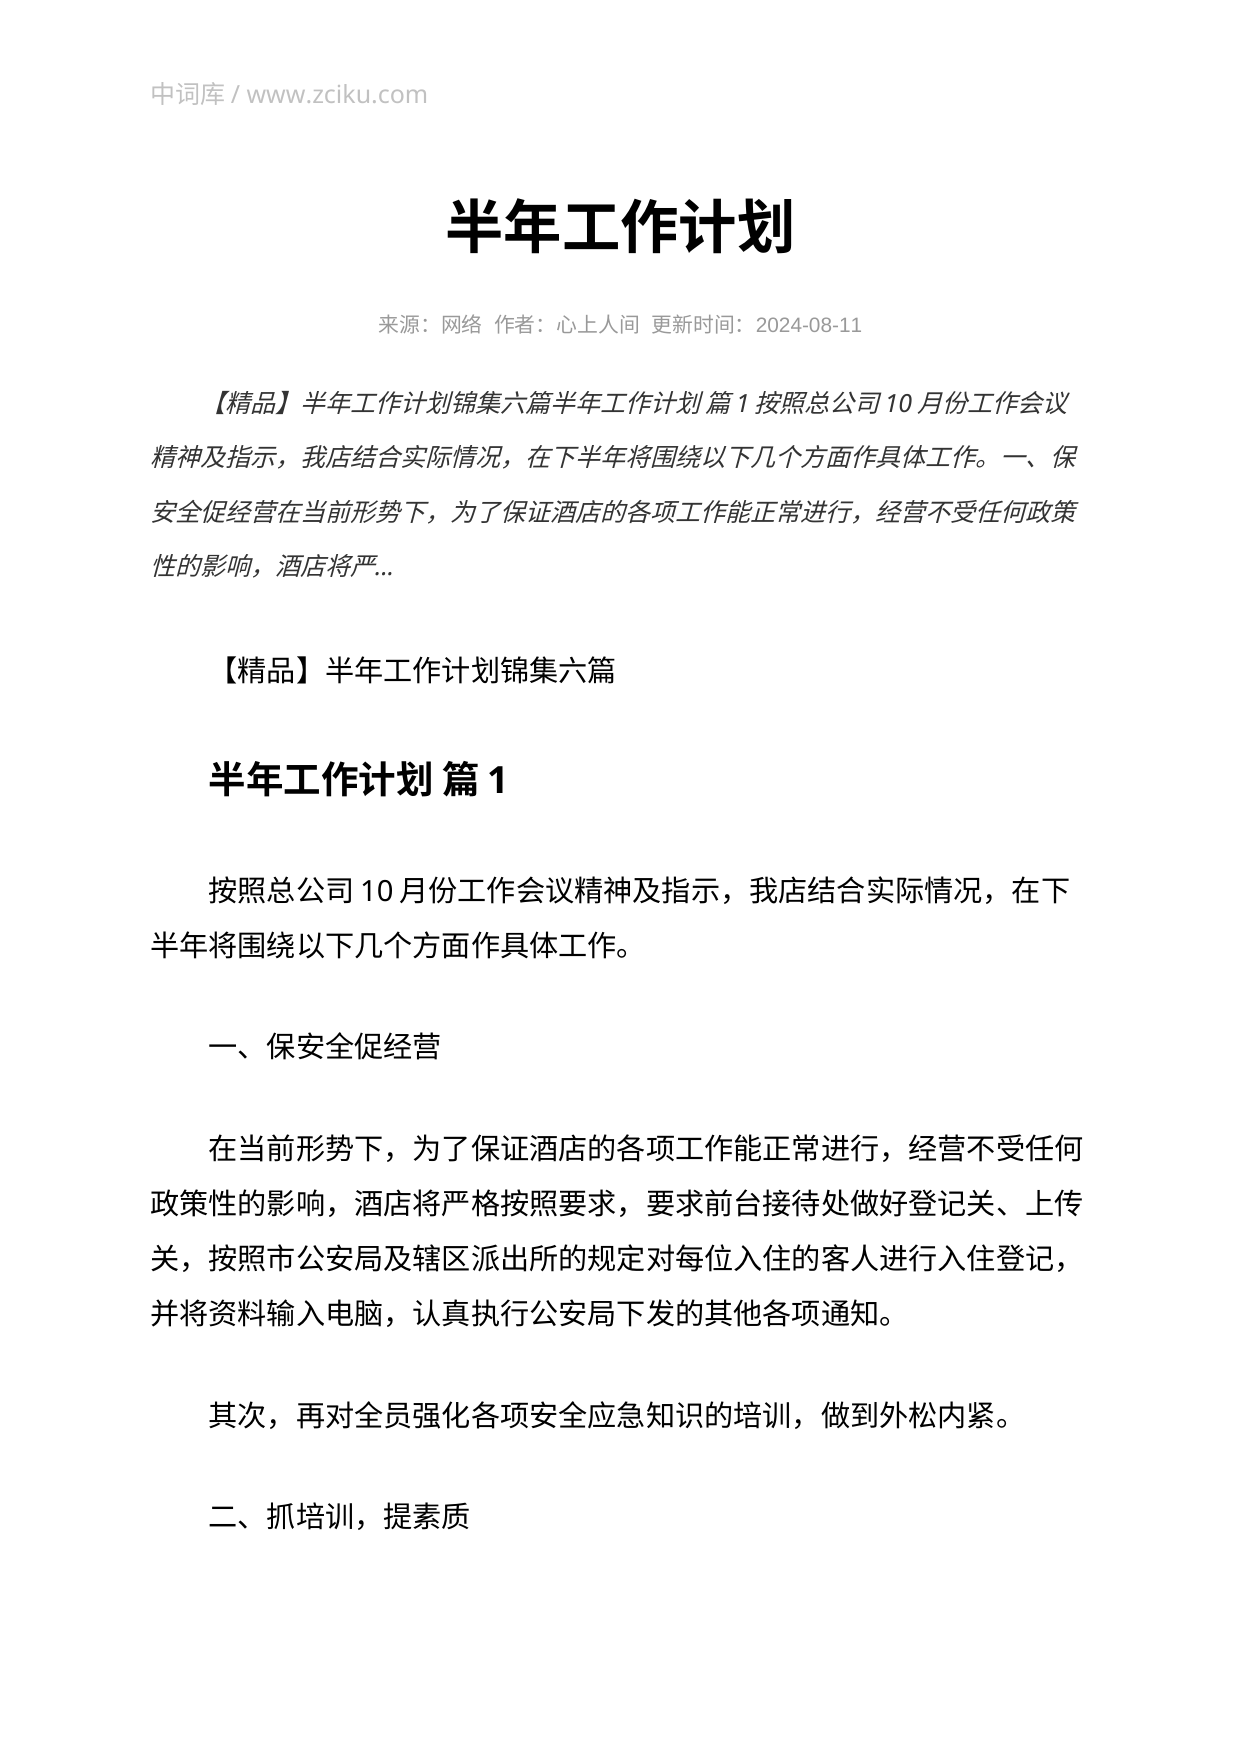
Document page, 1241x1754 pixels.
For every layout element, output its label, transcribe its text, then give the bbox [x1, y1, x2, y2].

text 其次，再对全员强化各项安全应急知识的培训，做到外松内紧。 [150, 1392, 1090, 1434]
text 按照总公司10月份工作会议精神及指示，我店结合实际情况，在下半年将围绕以下几个方面作具体工作。 [150, 867, 1090, 964]
text 半年工作计划 篇1 [150, 749, 1090, 804]
subtitle 半年工作计划 [150, 181, 1090, 266]
text 来源：网络 作者：心上人间 更新时间：2024-08-11 [150, 313, 1090, 337]
text 【精品】半年工作计划锦集六篇 [150, 648, 1090, 690]
text 一、保安全促经营 [150, 1024, 1090, 1066]
text 二、抓培训，提素质 [150, 1494, 1090, 1536]
text 在当前形势下，为了保证酒店的各项工作能正常进行，经营不受任何政策性的影响，酒店将严格按照要求，要求前台接待处做好登记关、上传关，按照市公安局及辖区派出所的规定对每位入住的客人进行入住登记，并将资料输入电脑，认真执行公安局下发的其他各项通知。 [150, 1126, 1090, 1333]
text 【精品】半年工作计划锦集六篇半年工作计划 篇1按照总公司10月份工作会议精神及指示，我店结合实际情况，在下半年将围绕以下几个方面作具体工作。一、保安全促经营在当前形势下，为了保证酒店的各项工作能正常进行，经营不受任何政策性的影响，酒店将严... [150, 383, 1090, 583]
